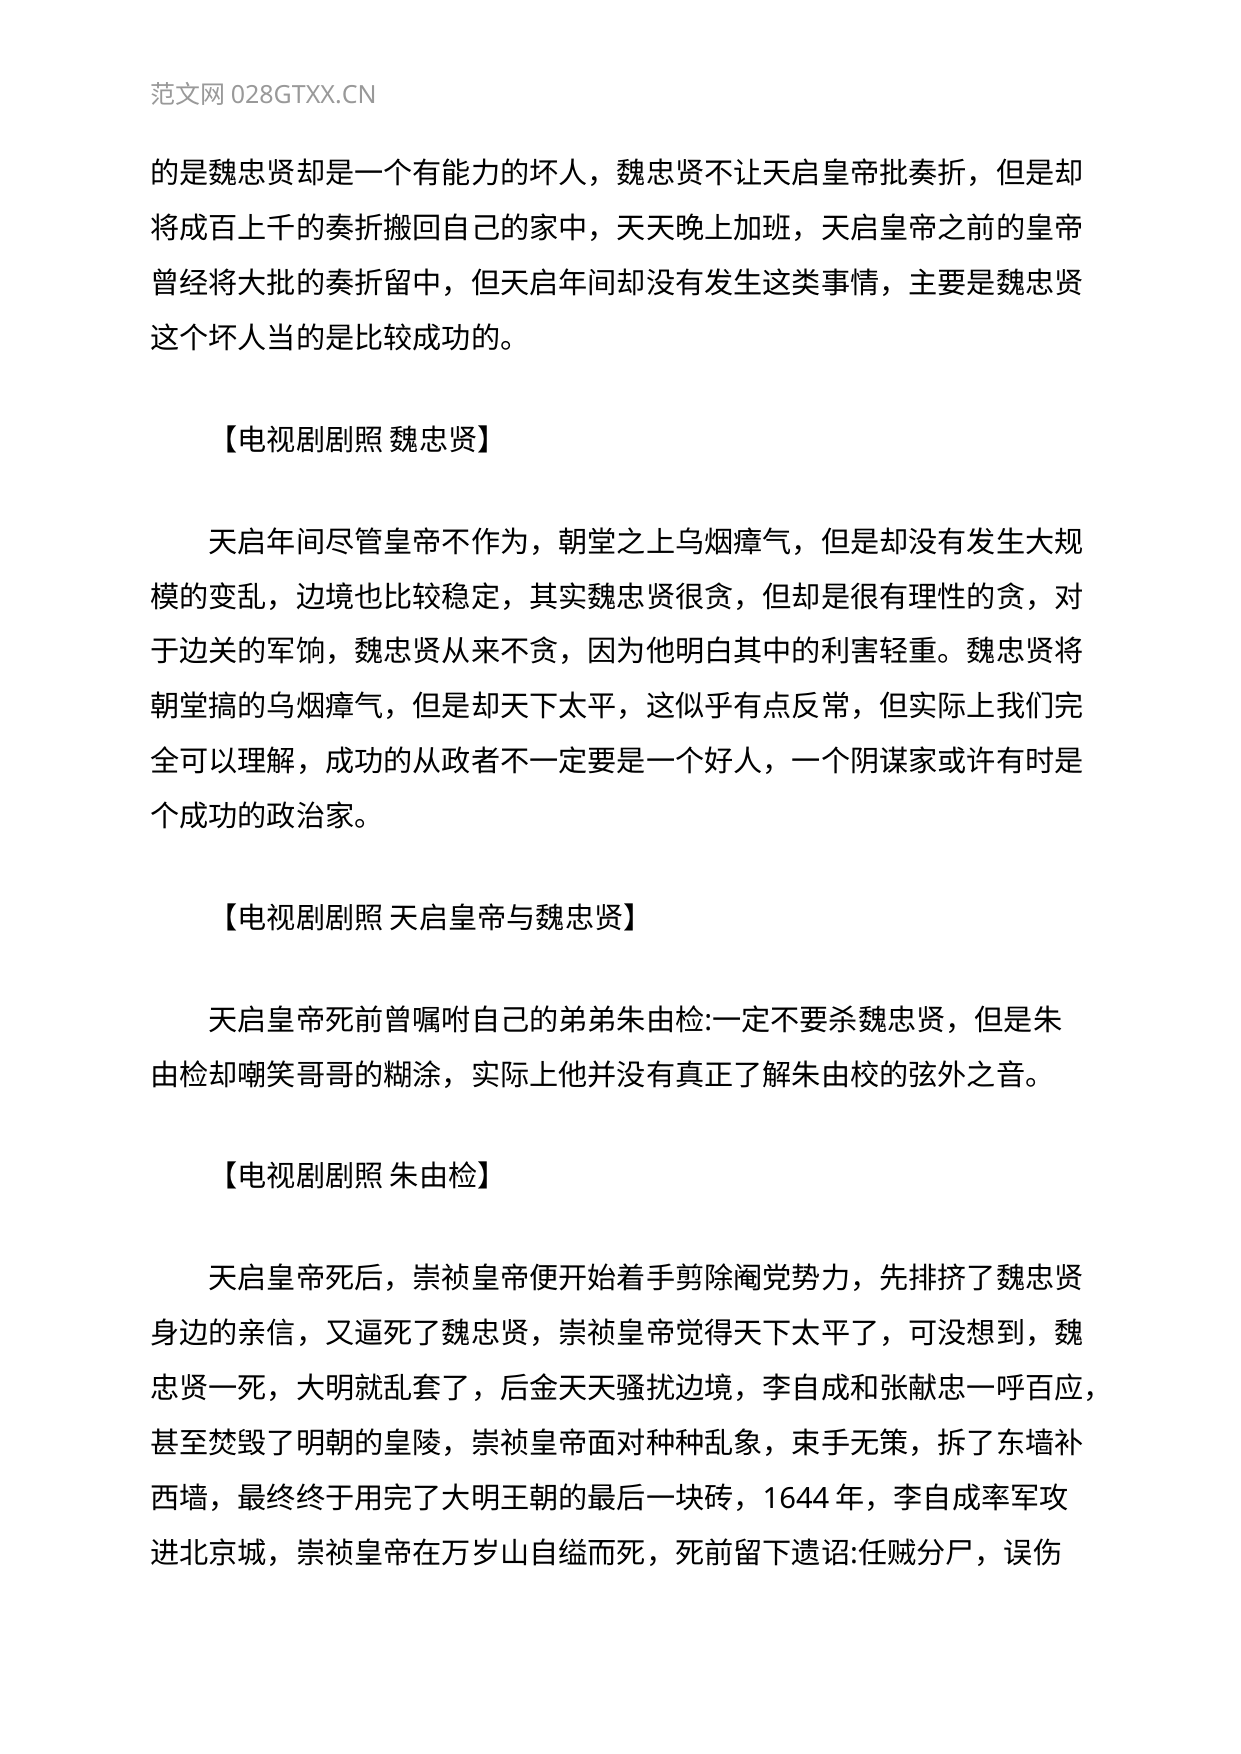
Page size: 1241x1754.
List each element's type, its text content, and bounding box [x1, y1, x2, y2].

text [150, 1255, 1090, 1572]
text 天启皇帝死前曾嘱咐自己的弟弟朱由检:一定不要杀魏忠贤，但是朱由检却嘲笑哥哥的糊涂，实际上他并没有真正了解朱由校的弦外之音。 [150, 996, 1090, 1093]
text 【电视剧剧照 魏忠贤】 [150, 416, 1090, 459]
text 【电视剧剧照 天启皇帝与魏忠贤】 [150, 894, 1090, 937]
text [150, 150, 1090, 357]
text 【电视剧剧照 朱由检】 [150, 1153, 1090, 1195]
text 天启年间尽管皇帝不作为，朝堂之上乌烟瘴气，但是却没有发生大规模的变乱，边境也比较稳定，其实魏忠贤很贪，但却是很有理性的贪，对于边关的军饷，魏忠贤从来不贪，因为他明白其中的利害轻重。魏忠贤将朝堂搞的乌烟瘴气，但是却天下太平，这似乎有点反常，但实际上我们完全可以理解，成功的从政者不一定要是一个好人，一个阴谋家或许有时是个成功的政治家。 [150, 518, 1090, 835]
